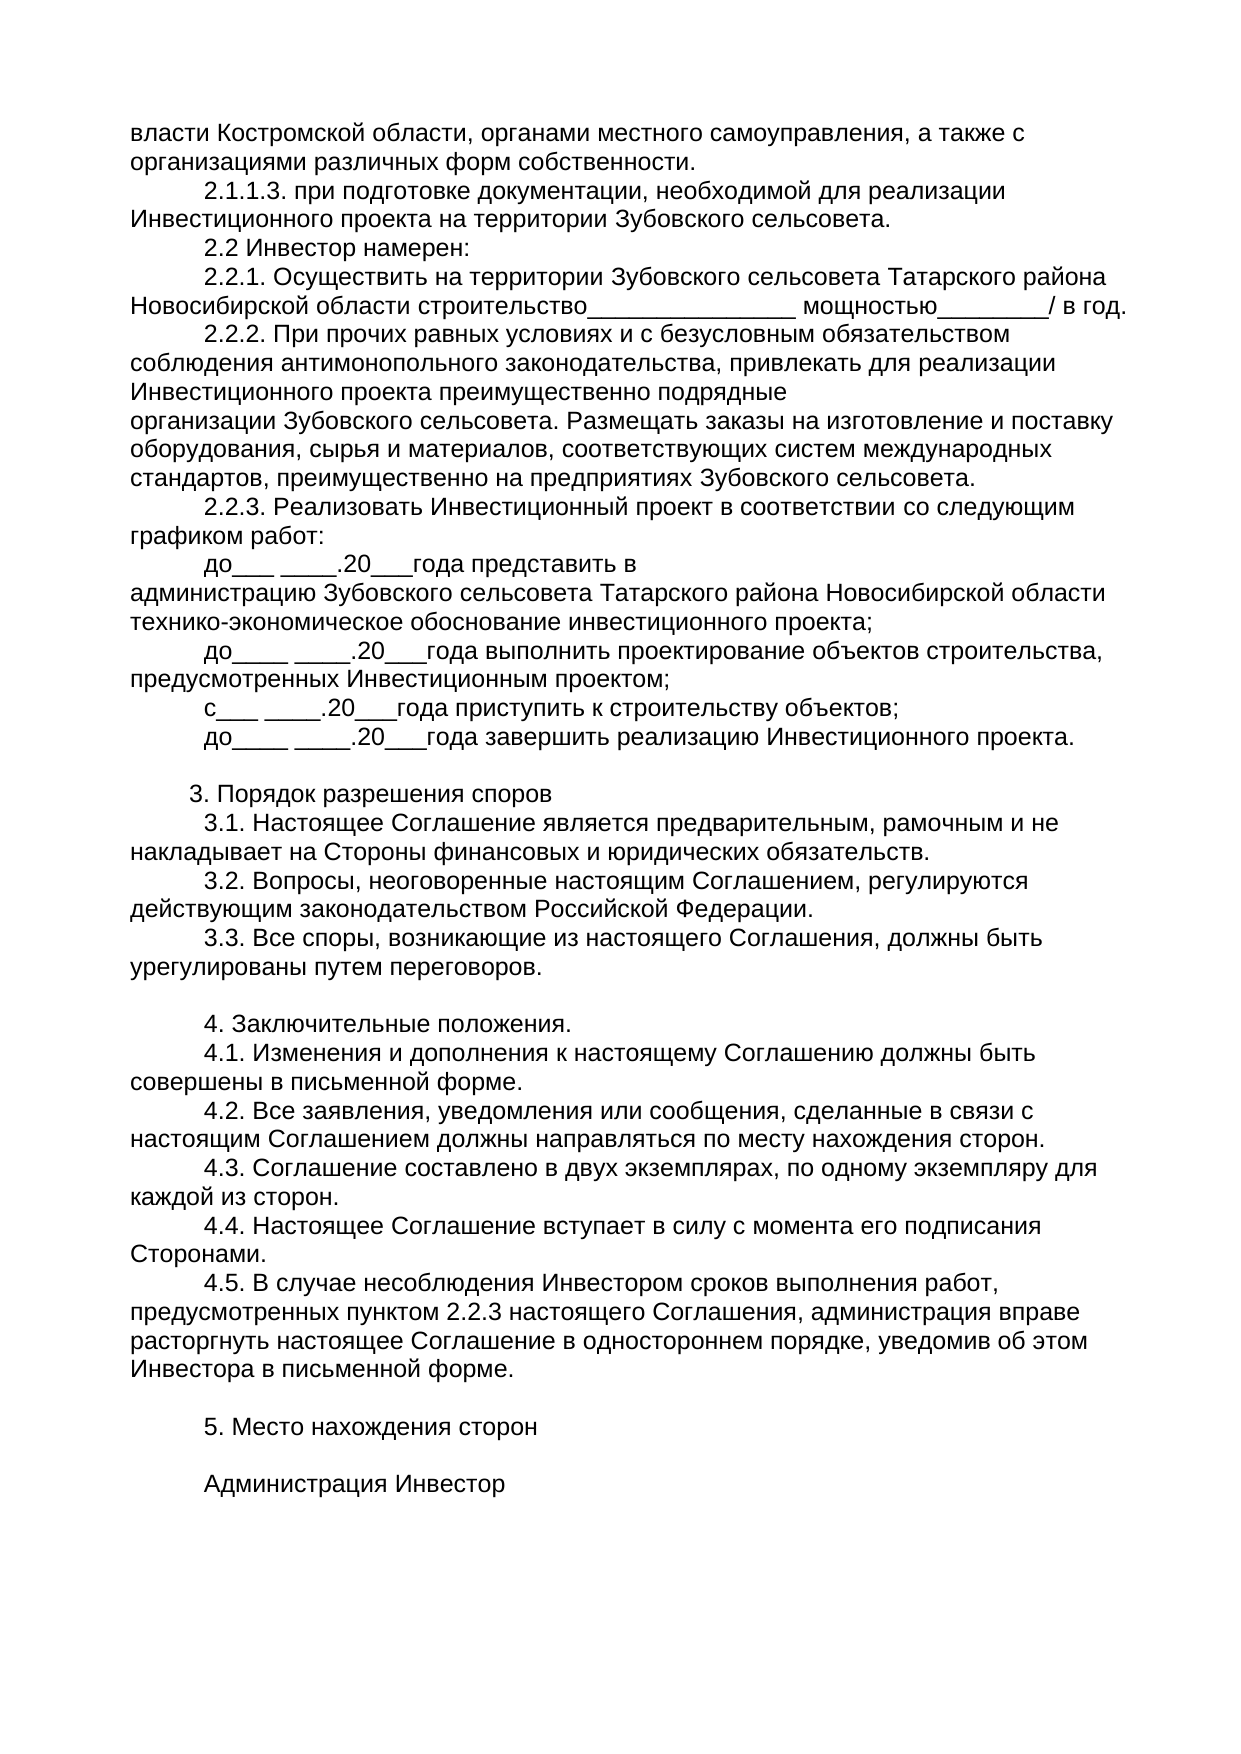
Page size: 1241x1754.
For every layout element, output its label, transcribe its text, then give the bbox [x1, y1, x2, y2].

text 4.3. Соглашение составлено в двух экземплярах, по одному экземпляру для каждой из сторон. [130, 1153, 1152, 1211]
text до____ ____.20___года завершить реализацию Инвестиционного проекта. [130, 722, 1152, 751]
text 4.4. Настоящее Соглашение вступает в силу с момента его подписания Сторонами. [130, 1211, 1152, 1268]
text 5. Место нахождения сторон [130, 1412, 1152, 1441]
text 4.5. В случае несоблюдения Инвестором сроков выполнения работ, предусмотренных пунктом 2.2.3 настоящего Соглашения, администрация вправе расторгнуть настоящее Соглашение в одностороннем порядке, уведомив об этом Инвестора в письменной форме. [130, 1268, 1152, 1383]
text 3.1. Настоящее Соглашение является предварительным, рамочным и не накладывает на Стороны финансовых и юридических обязательств. [130, 808, 1152, 866]
text 3.2. Вопросы, неоговоренные настоящим Соглашением, регулируются действующим законодательством Российской Федерации. [130, 866, 1152, 923]
text до____ ____.20___года выполнить проектирование объектов строительства, предусмотренных Инвестиционным проектом; [130, 636, 1152, 693]
text 3. Порядок разрешения споров [130, 779, 1152, 808]
text 2.1.1.3. при подготовке документации, необходимой для реализации Инвестиционного проекта на территории Зубовского сельсовета. [130, 176, 1152, 233]
text 2.2.1. Осуществить на территории Зубовского сельсовета Татарского района Новосибирской области строительство_______________ мощностью________/ в год. [130, 262, 1152, 319]
text 2.2.2. При прочих равных условиях и с безусловным обязательством соблюдения антимонопольного законодательства, привлекать для реализации Инвестиционного проекта преимущественно подрядные организации Зубовского сельсовета. Размещать заказы на изготовление и поставку оборудования, сырья и материалов, соответствующих систем международных стандартов, преимущественно на предприятиях Зубовского сельсовета. [130, 319, 1152, 492]
text 4.1. Изменения и дополнения к настоящему Соглашению должны быть совершены в письменной форме. [130, 1038, 1152, 1096]
text с___ ____.20___года приступить к строительству объектов; [130, 693, 1152, 722]
text 2.2.3. Реализовать Инвестиционный проект в соответствии со следующим графиком работ: [130, 492, 1152, 549]
text 4.2. Все заявления, уведомления или сообщения, сделанные в связи с настоящим Соглашением должны направляться по месту нахождения сторон. [130, 1096, 1152, 1153]
text 2.2 Инвестор намерен: [130, 233, 1152, 262]
text 4. Заключительные положения. [130, 1009, 1152, 1038]
text 3.3. Все споры, возникающие из настоящего Соглашения, должны быть урегулированы путем переговоров. [130, 923, 1152, 981]
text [130, 118, 1152, 176]
text Администрация Инвестор [130, 1469, 1152, 1498]
text до___ ____.20___года представить в администрацию Зубовского сельсовета Татарского района Новосибирской области технико-экономическое обоснование инвестиционного проекта; [130, 549, 1152, 636]
